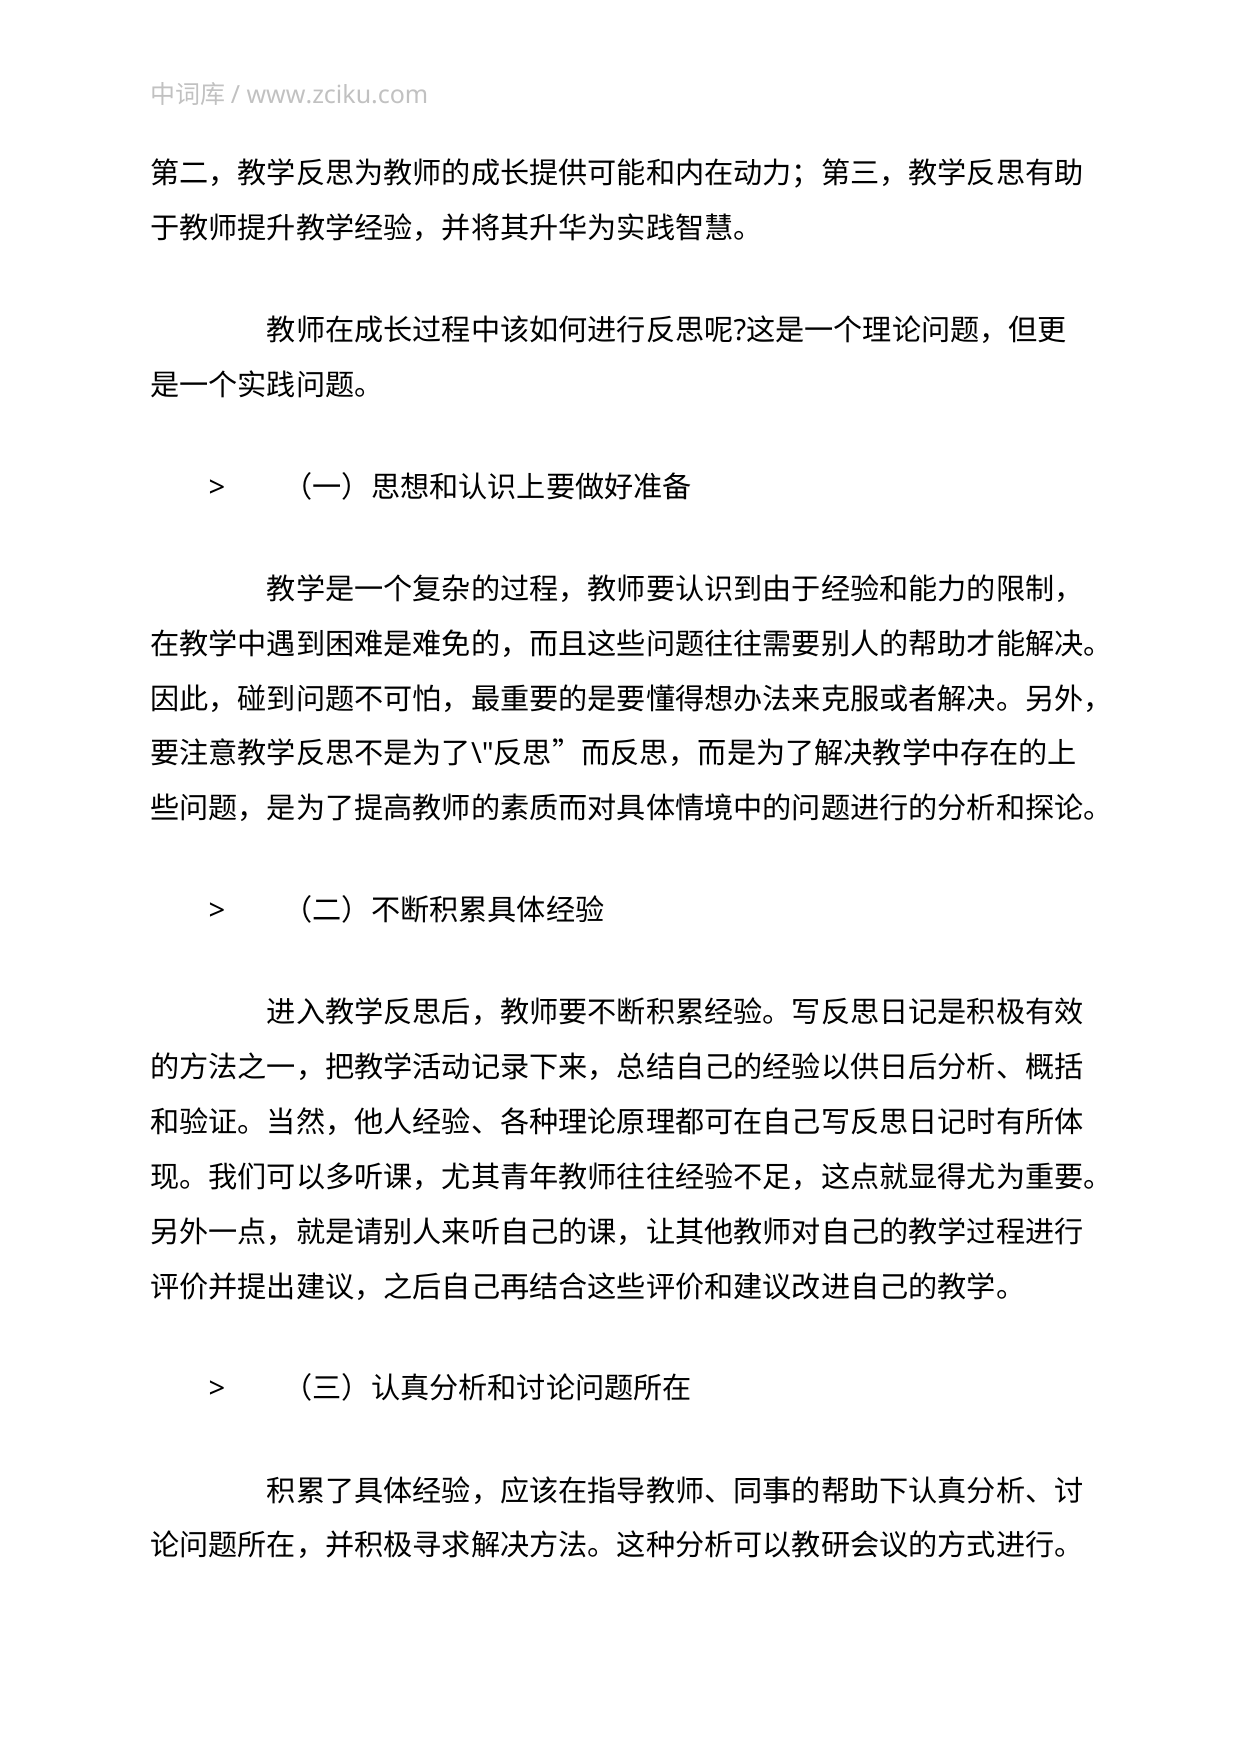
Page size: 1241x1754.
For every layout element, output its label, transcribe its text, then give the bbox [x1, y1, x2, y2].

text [150, 150, 1090, 247]
text > （三）认真分析和讨论问题所在 [150, 1365, 1090, 1407]
text 进入教学反思后，教师要不断积累经验。写反思日记是积极有效的方法之一，把教学活动记录下来，总结自己的经验以供日后分析、概括和验证。当然，他人经验、各种理论原理都可在自己写反思日记时有所体现。我们可以多听课，尤其青年教师往往经验不足，这点就显得尤为重要。另外一点，就是请别人来听自己的课，让其他教师对自己的教学过程进行评价并提出建议，之后自己再结合这些评价和建议改进自己的教学。 [150, 989, 1090, 1306]
text 教学是一个复杂的过程，教师要认识到由于经验和能力的限制，在教学中遇到困难是难免的，而且这些问题往往需要别人的帮助才能解决。因此，碰到问题不可怕，最重要的是要懂得想办法来克服或者解决。另外，要注意教学反思不是为了\"反思”而反思，而是为了解决教学中存在的上些问题，是为了提高教师的素质而对具体情境中的问题进行的分析和探论。 [150, 565, 1090, 827]
text > （二）不断积累具体经验 [150, 887, 1090, 929]
text > （一）思想和认识上要做好准备 [150, 463, 1090, 506]
text 教师在成长过程中该如何进行反思呢?这是一个理论问题，但更是一个实践问题。 [150, 307, 1090, 404]
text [150, 1467, 1090, 1564]
